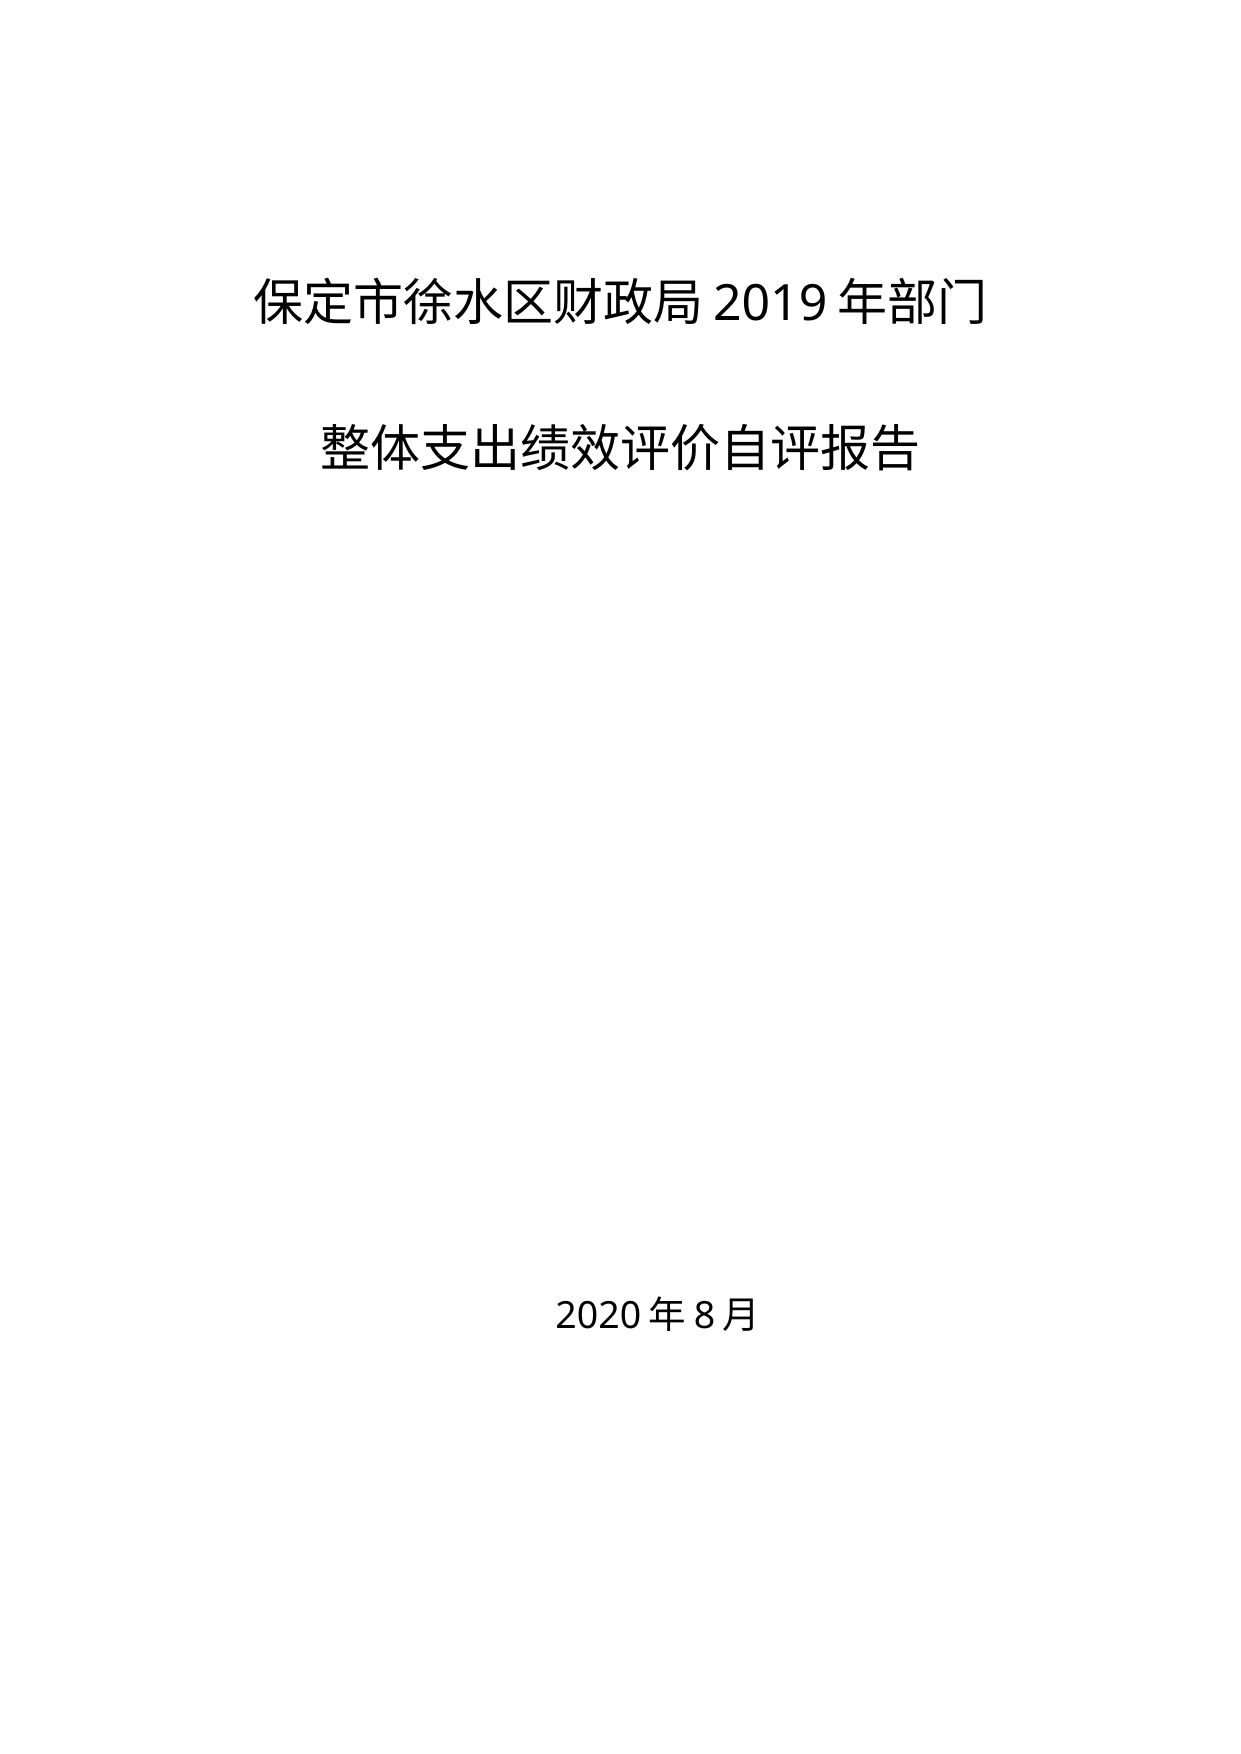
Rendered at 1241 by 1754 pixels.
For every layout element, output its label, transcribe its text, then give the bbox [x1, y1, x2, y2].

text 保定市徐水区财政局2019年部门 [187, 262, 1053, 335]
text 整体支出绩效评价自评报告 [187, 408, 1053, 480]
text 2020年8月 [187, 1284, 1053, 1340]
